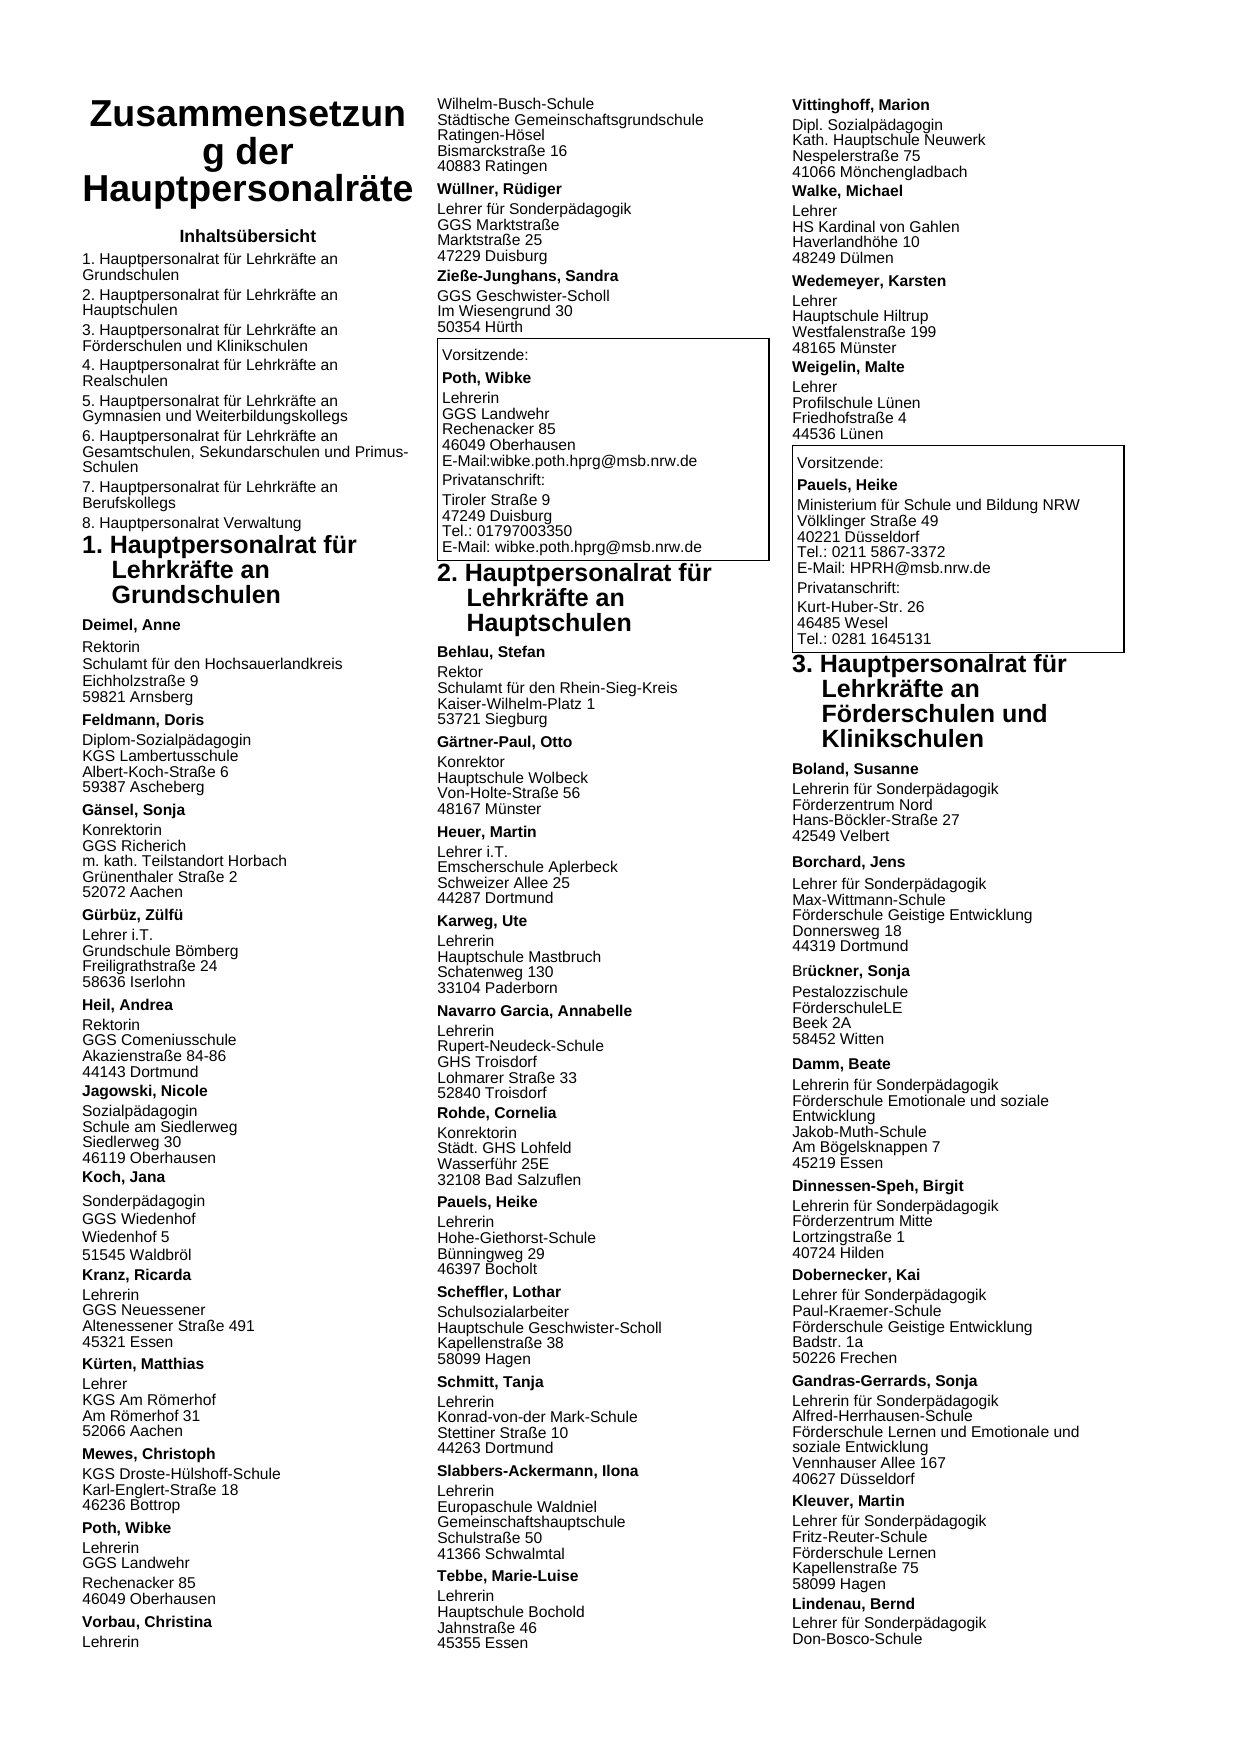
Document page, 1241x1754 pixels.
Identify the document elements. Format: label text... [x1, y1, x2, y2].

text Rektorin Schulamt für den Hochsauerlandkreis Eichholzstraße 9 59821 Arnsberg [82, 639, 413, 706]
text 4. Hauptpersonalrat für Lehrkräfte an Realschulen [82, 358, 413, 389]
text Lehrer Hauptschule Hiltrup Westfalenstraße 199 48165 Münster [792, 294, 1123, 356]
text Damm, Beate [792, 1055, 1123, 1073]
text Heuer, Martin [437, 824, 768, 840]
text Zieße-Junghans, Sandra [437, 269, 768, 284]
text Rohde, Cornelia [437, 1106, 768, 1122]
text Deimel, Anne [82, 617, 413, 633]
text Borchard, Jens [792, 852, 1123, 872]
text Lehrer i.T. Grundschule Bömberg Freiligrathstraße 24 58636 Iserlohn [82, 928, 413, 991]
text Schmitt, Tanja [437, 1374, 768, 1390]
text Jagowski, Nicole [82, 1084, 413, 1100]
text 6. Hauptpersonalrat für Lehrkräfte an Gesamtschulen, Sekundarschulen und Primus-Schulen [82, 429, 413, 476]
text Vittinghoff, Marion [792, 97, 1123, 113]
text 8. Hauptpersonalrat Verwaltung [82, 516, 413, 531]
text Lehrer HS Kardinal von Gahlen Haverlandhöhe 10 48249 Dülmen [792, 204, 1123, 267]
text Lehrer KGS Am Römerhof Am Römerhof 31 52066 Aachen [82, 1377, 413, 1440]
text Schulsozialarbeiter Hauptschule Geschwister-Scholl Kapellenstraße 38 58099 Hagen [437, 1305, 768, 1367]
text Kranz, Ricarda [82, 1268, 413, 1283]
text Brückner, Sonja [792, 962, 1123, 980]
text Lehrer für Sonderpädagogik Paul-Kraemer-Schule Förderschule Geistige Entwicklung Badstr. 1a 50226 Frechen [792, 1288, 1123, 1366]
text Lehrerin Konrad-von-der Mark-Schule Stettiner Straße 10 44263 Dortmund [437, 1394, 768, 1457]
text GGS Geschwister-Scholl Im Wiesengrund 30 50354 Hürth [437, 288, 768, 335]
text Pauels, Heike [437, 1194, 768, 1211]
text Konrektorin GGS Richerich m. kath. Teilstandort Horbach Grünenthaler Straße 2 52072 Aachen [82, 823, 413, 901]
text Gänsel, Sonja [82, 802, 413, 819]
text Gandras-Gerrards, Sonja [792, 1373, 1123, 1389]
text Tebbe, Marie-Luise [437, 1568, 768, 1585]
text Lehrerin für Sonderpädagogik Alfred-Herrhausen-Schule Förderschule Lernen und Emotionale und soziale Entwicklung Vennhauser Allee 167 40627 Düsseldorf [792, 1393, 1123, 1487]
text Pestalozzischule FörderschuleLE Beek 2A 58452 Witten [792, 985, 1123, 1048]
text Boland, Susanne [792, 761, 1123, 778]
text Konrektorin Städt. GHS Lohfeld Wasserführ 25E 32108 Bad Salzuflen [437, 1126, 768, 1188]
text Lehrerin Rupert-Neudeck-Schule GHS Troisdorf Lohmarer Straße 33 52840 Troisdorf [437, 1024, 768, 1102]
text Navarro Garcia, Annabelle [437, 1003, 768, 1019]
text Vorbau, Christina [82, 1614, 413, 1630]
text Konrektor Hauptschule Wolbeck Von-Holte-Straße 56 48167 Münster [437, 755, 768, 817]
text Lehrer für Sonderpädagogik Don-Bosco-Schule Köln-Mindener-Bahn 3 47608 Geldern [792, 1616, 1123, 1648]
text KGS Droste-Hülshoff-Schule Karl-Englert-Straße 18 46236 Bottrop [82, 1467, 413, 1514]
text 3. Hauptpersonalrat für Lehrkräfte an Förderschulen und Klinikschulen [82, 323, 413, 354]
text Dobernecker, Kai [792, 1267, 1123, 1284]
text Lehrerin Europaschule Waldniel Gemeinschaftshauptschule Schulstraße 50 41366 Schwalmtal [437, 1484, 768, 1562]
text Scheffler, Lothar [437, 1284, 768, 1301]
text Lindenau, Bernd [792, 1597, 1123, 1612]
text Feldmann, Doris [82, 712, 413, 729]
text Lehrerin für Sonderpädagogik Förderzentrum Nord Hans-Böckler-Straße 27 42549 Velbert [792, 782, 1123, 844]
text Lehrerin GGS Neuessener Altenessener Straße 491 45321 Essen [82, 1288, 413, 1350]
text Sozialpädagogin Schule am Siedlerweg Siedlerweg 30 46119 Oberhausen [82, 1104, 413, 1167]
text Lehrer für Sonderpädagogik GGS Marktstraße Marktstraße 25 47229 Duisburg [437, 202, 768, 264]
text 2. Hauptpersonalrat für Lehrkräfte an Hauptschulen [437, 561, 768, 636]
text 5. Hauptpersonalrat für Lehrkräfte an Gymnasien und Weiterbildungskollegs [82, 394, 413, 425]
text Sonderpädagogin GGS Wiedenhof Wiedenhof 5 51545 Waldbröl [82, 1192, 413, 1264]
text Wedemeyer, Karsten [792, 272, 1123, 289]
text Lehrer für Sonderpädagogik Fritz-Reuter-Schule Förderschule Lernen Kapellenstraße 75 58099 Hagen [792, 1514, 1123, 1592]
text Lehrer für Sonderpädagogik Max-Wittmann-Schule Förderschule Geistige Entwicklung Donnersweg 18 44319 Dortmund [792, 877, 1123, 955]
table_header Vorsitzende: Poth, Wibke Lehrerin GGS Landwehr Rechenacker 85 46049 Oberhausen E-Mail:wibke.poth.hprg@msb.nrw.de Privatanschrift: Tiroler Straße 9 47249 Duisburg Tel.: 01797003350 E-Mail: wibke.poth.hprg@msb.nrw.de [438, 339, 768, 560]
text Mewes, Christoph [82, 1446, 413, 1463]
text Kleuver, Martin [792, 1493, 1123, 1510]
text Slabbers-Ackermann, Ilona [437, 1463, 768, 1480]
text Kürten, Matthias [82, 1356, 413, 1373]
text Dinnessen-Speh, Birgit [792, 1178, 1123, 1194]
text Rektor Schulamt für den Rhein-Sieg-Kreis Kaiser-Wilhelm-Platz 1 53721 Siegburg [437, 665, 768, 728]
text Walke, Michael [792, 184, 1123, 200]
table_header Vorsitzende: Pauels, Heike Ministerium für Schule und Bildung NRW Völklinger Straße 49 40221 Düsseldorf Tel.: 0211 5867-3372 E-Mail: HPRH@msb.nrw.de Privatanschrift: Kurt-Huber-Str. 26 46485 Wesel Tel.: 0281 1645131 [793, 446, 1123, 651]
text Lehrerin Wilhelm-Busch-Schule Städtische Gemeinschaftsgrundschule Ratingen-Hösel Bismarckstraße 16 40883 Ratingen [437, 97, 768, 175]
text Poth, Wibke [82, 1520, 413, 1537]
text Zusammensetzung der Hauptpersonalräte [82, 97, 413, 209]
text Lehrerin Hauptschule Mastbruch Schatenweg 130 33104 Paderborn [437, 934, 768, 997]
text Dipl. Sozialpädagogin Kath. Hauptschule Neuwerk Nespelerstraße 75 41066 Mönchengladbach [792, 118, 1123, 180]
text Wüllner, Rüdiger [437, 181, 768, 198]
text Lehrerin für Sonderpädagogik Förderschule Emotionale und soziale Entwicklung Jakob-Muth-Schule Am Bögelsknappen 7 45219 Essen [792, 1078, 1123, 1172]
text Diplom-Sozialpädagogin KGS Lambertusschule Albert-Koch-Straße 6 59387 Ascheberg [82, 733, 413, 796]
text Lehrerin Hohe-Giethorst-Schule Bünningweg 29 46397 Bocholt [437, 1215, 768, 1278]
text Inhaltsübersicht [82, 228, 413, 246]
text 1. Hauptpersonalrat für Lehrkräfte an Grundschulen [82, 252, 413, 283]
text Karweg, Ute [437, 913, 768, 930]
text Weigelin, Malte [792, 360, 1123, 376]
text Lehrer Profilschule Lünen Friedhofstraße 4 44536 Lünen [792, 380, 1123, 443]
text Rechenacker 85 46049 Oberhausen [82, 1576, 413, 1607]
text 7. Hauptpersonalrat für Lehrkräfte an Berufskollegs [82, 480, 413, 511]
text Lehrer i.T. Emscherschule Aplerbeck Schweizer Allee 25 44287 Dortmund [437, 844, 768, 907]
text Lehrerin für Sonderpädagogik Förderzentrum Mitte Lortzingstraße 1 40724 Hilden [792, 1199, 1123, 1261]
text Lehrerin Hauptschule Bochold Jahnstraße 46 45355 Essen [437, 1589, 768, 1652]
text Behlau, Stefan [437, 644, 768, 661]
text Rektorin GGS Comeniusschule Akazienstraße 84-86 44143 Dortmund [82, 1018, 413, 1080]
text 3. Hauptpersonalrat für Lehrkräfte an Förderschulen und Klinikschulen [792, 653, 1123, 753]
text Lehrerin GGS Landwehr [82, 1541, 413, 1572]
text Gärtner-Paul, Otto [437, 734, 768, 751]
text 2. Hauptpersonalrat für Lehrkräfte an Hauptschulen [82, 287, 413, 319]
text Heil, Andrea [82, 997, 413, 1013]
text 1. Hauptpersonalrat für Lehrkräfte an Grundschulen [82, 533, 413, 608]
text Koch, Jana [82, 1169, 413, 1186]
text Gürbüz, Zülfü [82, 907, 413, 924]
